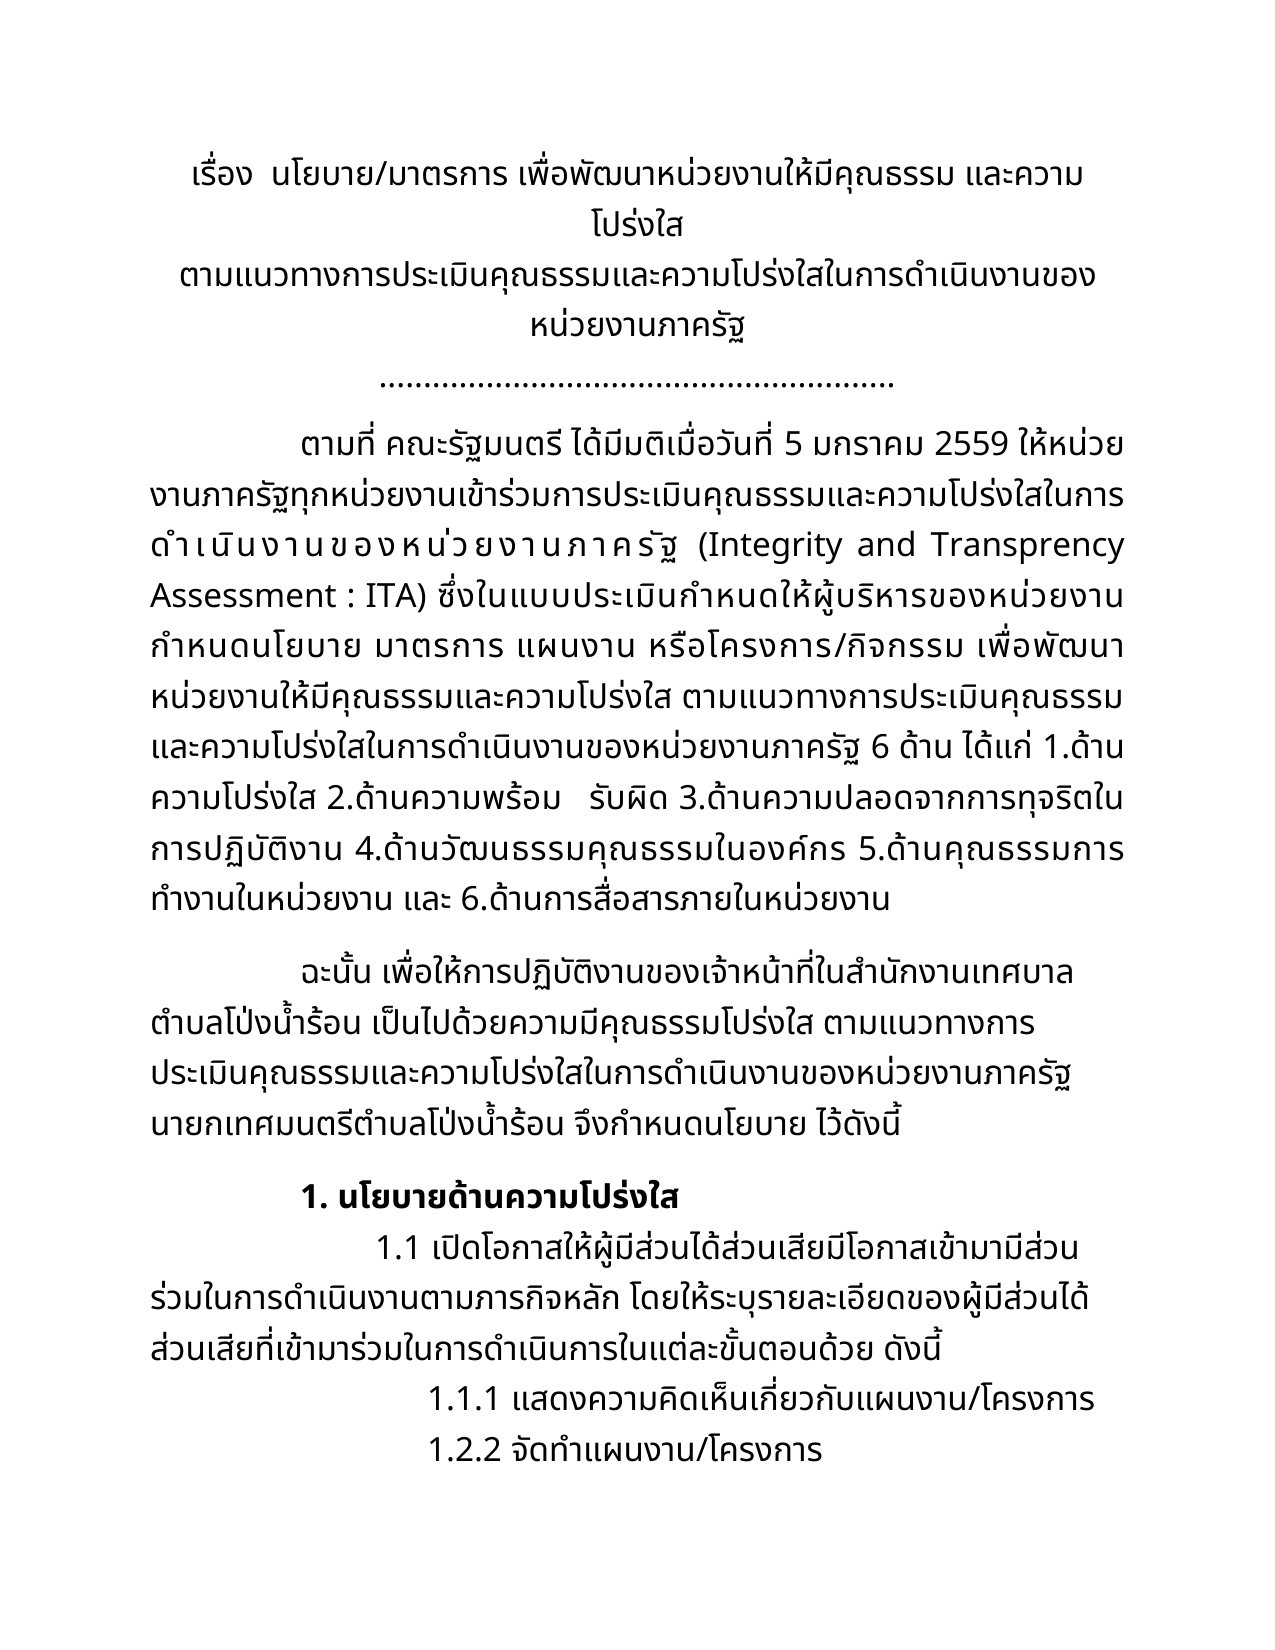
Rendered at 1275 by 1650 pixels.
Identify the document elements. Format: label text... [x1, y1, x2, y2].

text ตามที่ คณะรัฐมนตรี ได้มีมติเมื่อวันที่ 5 มกราคม 2559 ให้หน่วยงานภาครัฐทุกหน่วยงานเข้าร่วมการประเมินคุณธรรมและความโปร่งใสในการดำเนินงานของหน่วยงานภาครัฐ (Integrity and Transprency Assessment : ITA) ซึ่งในแบบประเมินกำหนดให้ผู้บริหารของหน่วยงาน กำหนดนโยบาย มาตรการ แผนงาน หรือโครงการ/กิจกรรม เพื่อพัฒนาหน่วยงานให้มีคุณธรรมและความโปร่งใส ตามแนวทางการประเมินคุณธรรมและความโปร่งใสในการดำเนินงานของหน่วยงานภาครัฐ 6 ด้าน ได้แก่ 1.ด้านความโปร่งใส 2.ด้านความพร้อม รับผิด 3.ด้านความปลอดจากการทุจริตในการปฏิบัติงาน 4.ด้านวัฒนธรรมคุณธรรมในองค์กร 5.ด้านคุณธรรมการทำงานในหน่วยงาน และ 6.ด้านการสื่อสารภายในหน่วยงาน [150, 420, 1125, 926]
text ฉะนั้น เพื่อให้การปฏิบัติงานของเจ้าหน้าที่ในสำนักงานเทศบาลตำบลโป่งน้ำร้อน เป็นไปด้วยความมีคุณธรรมโปร่งใส ตามแนวทางการประเมินคุณธรรมและความโปร่งใสในการดำเนินงานของหน่วยงานภาครัฐ นายกเทศมนตรีตำบลโป่งน้ำร้อน จึงกำหนดนโยบาย ไว้ดังนี้ [150, 948, 1125, 1150]
text 1.1.1 แสดงความคิดเห็นเกี่ยวกับแผนงาน/โครงการ [150, 1375, 1125, 1426]
text 1.2.2 จัดทำแผนงาน/โครงการ [150, 1426, 1125, 1476]
text 1. นโยบายด้านความโปร่งใส [225, 1173, 1125, 1223]
text .......................................................... [150, 352, 1125, 397]
text 1.1 เปิดโอกาสให้ผู้มีส่วนได้ส่วนเสียมีโอกาสเข้ามามีส่วนร่วมในการดำเนินงานตามภารกิจหลัก โดยให้ระบุรายละเอียดของผู้มีส่วนได้ส่วนเสียที่เข้ามาร่วมในการดำเนินการในแต่ละขั้นตอนด้วย ดังนี้ [150, 1223, 1125, 1375]
text ตามแนวทางการประเมินคุณธรรมและความโปร่งใสในการดำเนินงานของหน่วยงานภาครัฐ [150, 251, 1125, 352]
text เรื่อง นโยบาย/มาตรการ เพื่อพัฒนาหน่วยงานให้มีคุณธรรม และความโปร่งใส [150, 150, 1125, 251]
